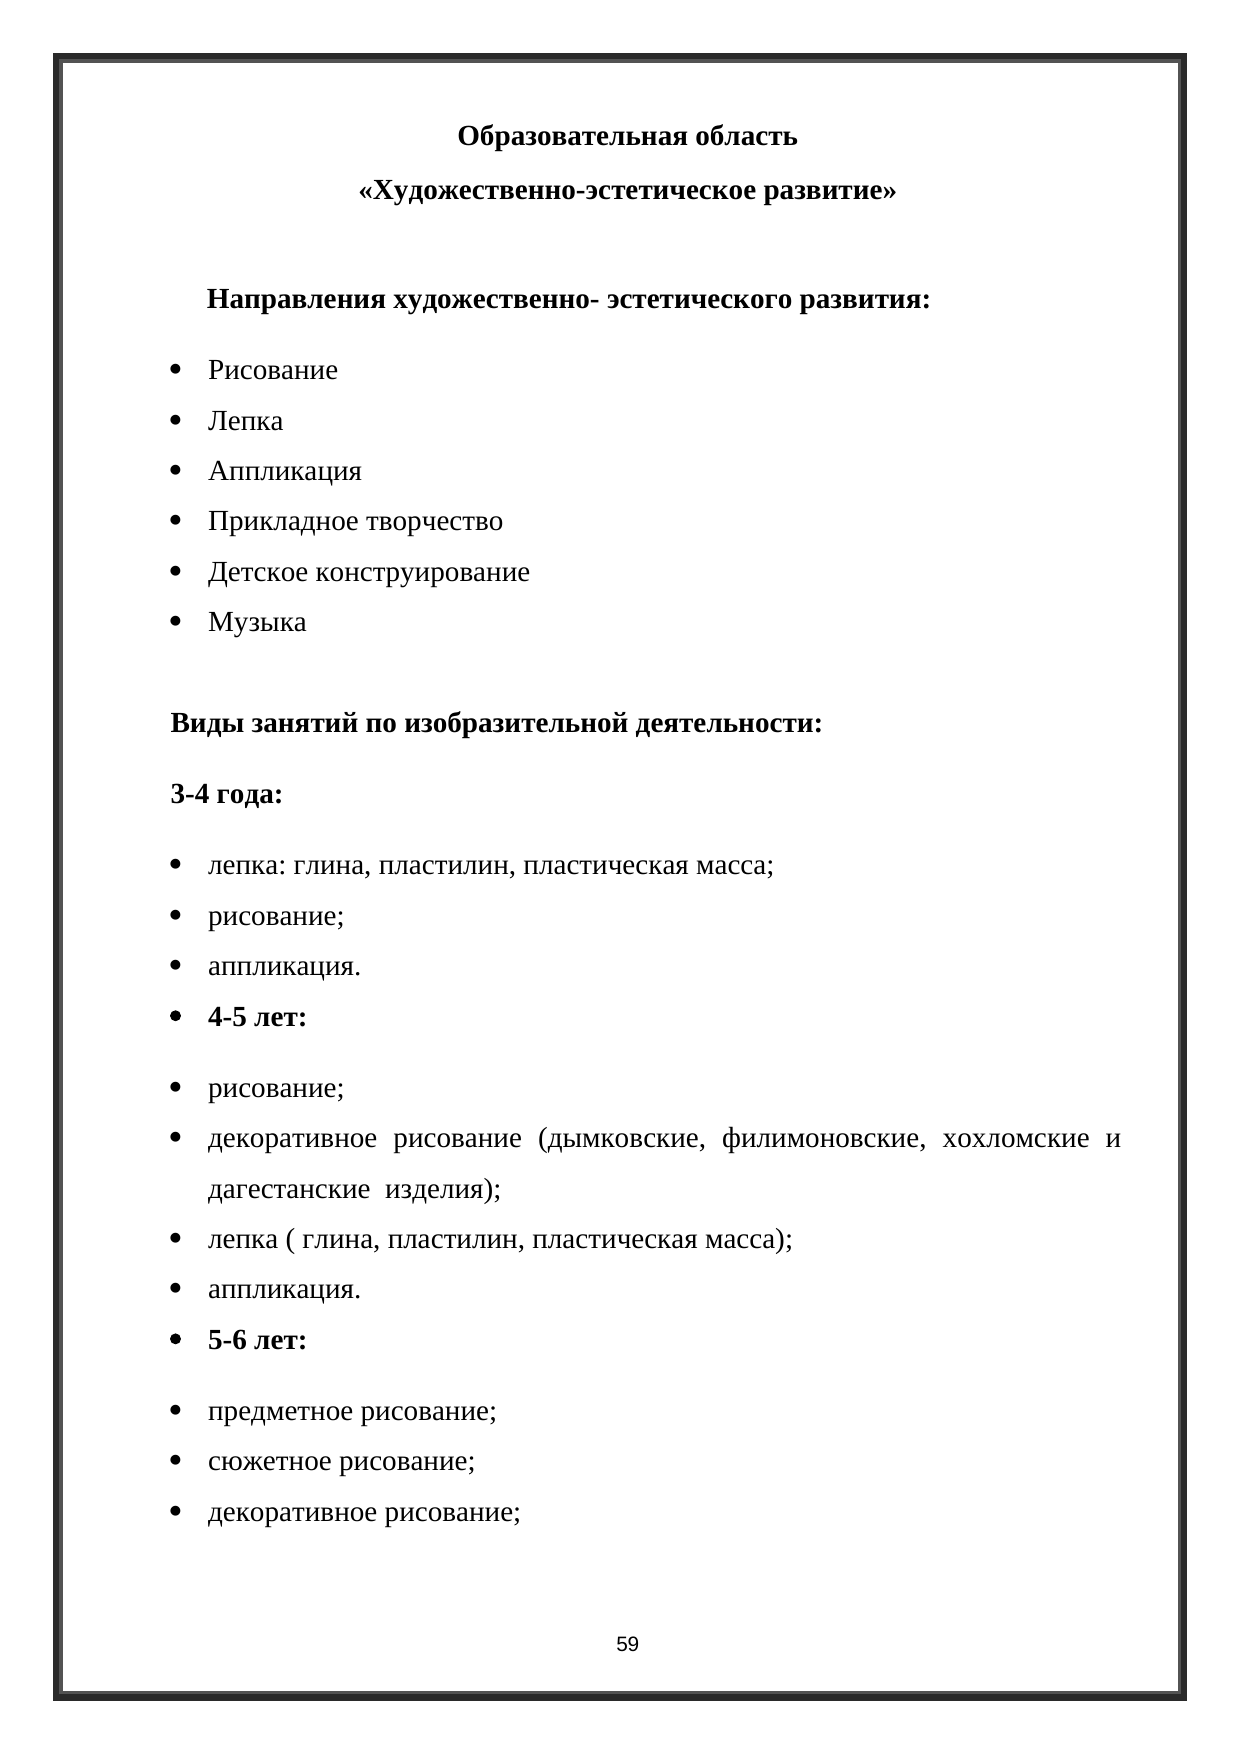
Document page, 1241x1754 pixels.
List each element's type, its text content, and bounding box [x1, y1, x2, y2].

text Направления художественно- эстетического развития: [133, 281, 1122, 315]
list аппликация. [170, 1271, 1122, 1305]
list Лепка [170, 403, 1122, 436]
list аппликация. [170, 948, 1122, 982]
list предметное рисование; [170, 1393, 1122, 1427]
list Рисование [170, 352, 1122, 386]
list декоративное рисование; [170, 1494, 1122, 1528]
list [170, 1221, 1122, 1255]
list Прикладное творчество [170, 503, 1122, 537]
text Образовательная область [133, 118, 1122, 152]
list сюжетное рисование; [170, 1443, 1122, 1477]
list рисование; [170, 1070, 1122, 1103]
text Виды занятий по изобразительной деятельности: [170, 705, 1122, 739]
list Детское конструирование [170, 554, 1122, 588]
list лепка: глина, пластилин, пластическая масса; [170, 847, 1122, 881]
list Аппликация [170, 453, 1122, 487]
list Музыка [170, 604, 1122, 638]
list декоративное рисование (дымковские, филимоновские, хохломские и дагестанские изделия); [170, 1120, 1122, 1204]
text 3-4 года: [170, 776, 1122, 810]
list рисование; [170, 898, 1122, 931]
text «Художественно-эстетическое развитие» [133, 172, 1122, 206]
list 5-6 лет: [170, 1322, 1122, 1356]
list 4-5 лет: [170, 999, 1122, 1032]
